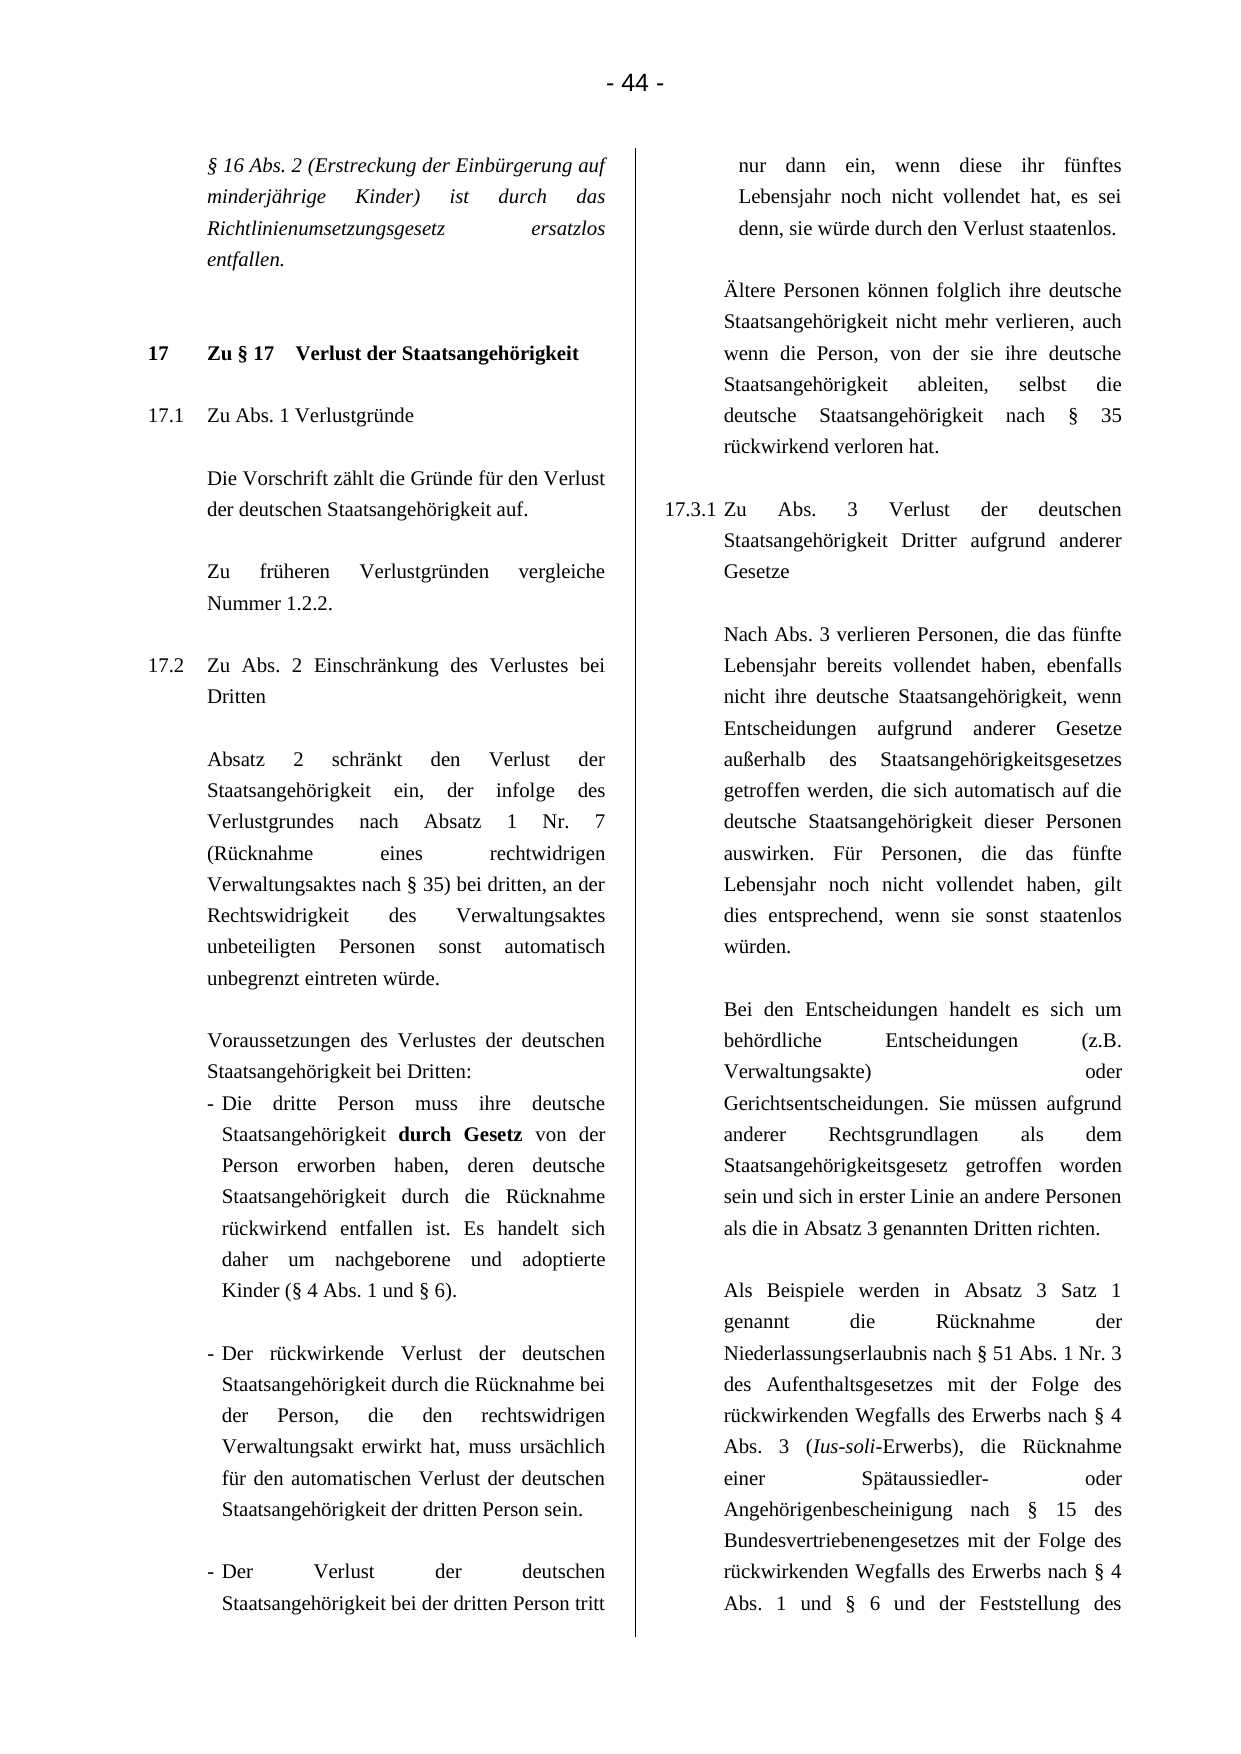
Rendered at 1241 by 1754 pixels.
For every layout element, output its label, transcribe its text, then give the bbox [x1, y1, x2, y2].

text Ältere Personen können folglich ihre deutsche Staatsangehörigkeit nicht mehr verlieren, auch wenn die Person, von der sie ihre deutsche Staatsangehörigkeit ableiten, selbst die deutsche Staatsangehörigkeit nach § 35 rückwirkend verloren hat. [723, 273, 1122, 460]
list Der Verlust der deutschen Staatsangehörigkeit bei der dritten Person tritt nur dann ein, wenn diese ihr fünftes Lebensjahr noch nicht vollendet hat, es sei denn, sie würde durch den Verlust staatenlos. [724, 148, 1122, 241]
text 17.2 Zu Abs. 2 Einschränkung des Verlustes bei Dritten [148, 648, 605, 710]
text Zu früheren Verlustgründen vergleiche Nummer 1.2.2. [207, 554, 605, 616]
text Voraussetzungen des Verlustes der deutschen Staatsangehörigkeit bei Dritten: [207, 1023, 605, 1085]
text 17.1 Zu Abs. 1 Verlustgründe [148, 398, 605, 429]
list Der Verlust der deutschen Staatsangehörigkeit bei der dritten Person tritt nur dann ein, wenn diese ihr fünftes Lebensjahr noch nicht vollendet hat, es sei denn, sie würde durch den Verlust staatenlos. [207, 1554, 605, 1616]
list Der rückwirkende Verlust der deutschen Staatsangehörigkeit durch die Rücknahme bei der Person, die den rechtswidrigen Verwaltungsakt erwirkt hat, muss ursächlich für den automatischen Verlust der deutschen Staatsangehörigkeit der dritten Person sein. [207, 1335, 605, 1523]
text 17.3.1 Zu Abs. 3 Verlust der deutschen Staatsangehörigkeit Dritter aufgrund anderer Gesetze [664, 491, 1122, 585]
text Nach Abs. 3 verlieren Personen, die das fünfte Lebensjahr bereits vollendet haben, ebenfalls nicht ihre deutsche Staatsangehörigkeit, wenn Entscheidungen aufgrund anderer Gesetze außerhalb des Staatsangehörigkeitsgesetzes getroffen werden, die sich automatisch auf die deutsche Staatsangehörigkeit dieser Personen auswirken. Für Personen, die das fünfte Lebensjahr noch nicht vollendet haben, gilt dies entsprechend, wenn sie sonst staatenlos würden. [723, 616, 1122, 960]
text 17 Zu § 17 Verlust der Staatsangehörigkeit [148, 335, 605, 366]
text Die Vorschrift zählt die Gründe für den Verlust der deutschen Staatsangehörigkeit auf. [207, 460, 605, 523]
list Die dritte Person muss ihre deutsche Staatsangehörigkeit durch Gesetz von der Person erworben haben, deren deutsche Staatsangehörigkeit durch die Rücknahme rückwirkend entfallen ist. Es handelt sich daher um nachgeborene und adoptierte Kinder (§ 4 Abs. 1 und § 6). [207, 1085, 605, 1304]
text Bei den Entscheidungen handelt es sich um behördliche Entscheidungen (z.B. Verwaltungsakte) oder Gerichtsentscheidungen. Sie müssen aufgrund anderer Rechtsgrundlagen als dem Staatsangehörigkeitsgesetz getroffen worden sein und sich in erster Linie an andere Personen als die in Absatz 3 genannten Dritten richten. [723, 991, 1122, 1241]
text Absatz 2 schränkt den Verlust der Staatsangehörigkeit ein, der infolge des Verlustgrundes nach Absatz 1 Nr. 7 (Rücknahme eines rechtwidrigen Verwaltungsaktes nach § 35) bei dritten, an der Rechtswidrigkeit des Verwaltungsaktes unbeteiligten Personen sonst automatisch unbegrenzt eintreten würde. [207, 741, 605, 991]
text § 16 Abs. 2 (Erstreckung der Einbürgerung auf minderjährige Kinder) ist durch das Richtlinienumsetzungsgesetz ersatzlos entfallen. [207, 148, 605, 273]
